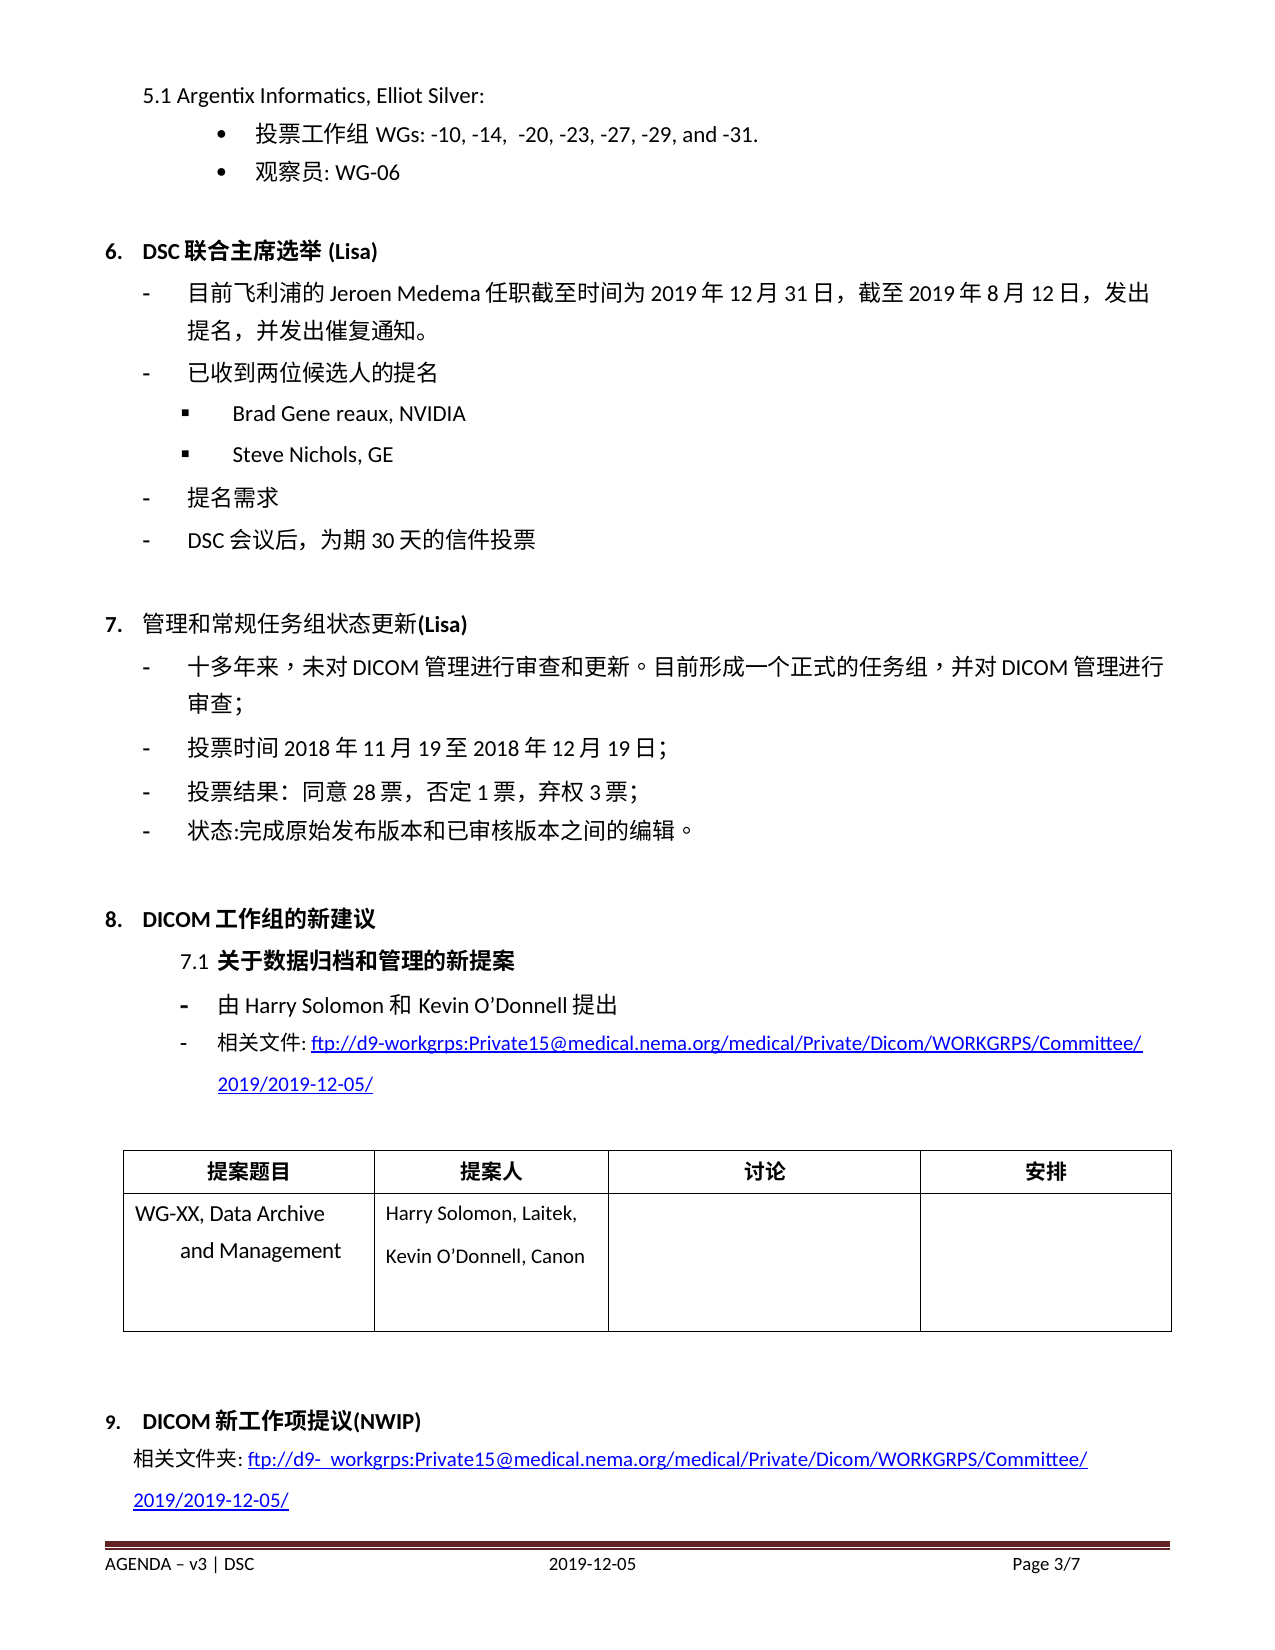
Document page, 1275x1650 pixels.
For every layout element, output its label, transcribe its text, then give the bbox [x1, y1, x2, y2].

list 目前飞利浦的Jeroen Medema任职截至时间为2019年12月31日，截至2019年8月12日，发出提名，并发出催复通知。 [142, 273, 1170, 348]
list DICOM新工作项提议(NWIP) [105, 1401, 1170, 1438]
list 关于数据归档和管理的新提案 [180, 941, 1170, 978]
list 管理和常规任务组状态更新(Lisa) [105, 604, 1170, 641]
list 5.1 Argentix Informatics, Elliot Silver: [142, 77, 1170, 114]
list 投票时间2018年11月19至2018年12月19日； [142, 728, 1170, 765]
table_cell Harry Solomon, Laitek, Kevin O’Donnell, Canon [375, 1194, 608, 1331]
text 相关文件夹: ftp://d9- workgrps:Private15@medical.nema.org/medical/Private/Dicom/WORKGRPS/Committee/2019/2019-12-05/ [133, 1438, 1170, 1519]
list DSC会议后，为期30天的信件投票 [142, 520, 1170, 557]
table_cell [921, 1194, 1171, 1331]
list 已收到两位候选人的提名 [142, 352, 1170, 390]
list 投票工作组 WGs: -10, -14, -20, -23, -27, -29, and -31. [217, 114, 1170, 152]
list 观察员: WG-06 [217, 152, 1170, 189]
table_cell [609, 1194, 920, 1331]
list Steve Nichols, GE [180, 436, 1170, 473]
list 投票结果：同意28票，否定1票，弃权3票； [142, 771, 1170, 809]
list 十多年来，未对DICOM管理进行审查和更新。目前形成一个正式的任务组，并对DICOM管理进行审查； [142, 646, 1170, 721]
list DSC联合主席选举 (Lisa) [105, 231, 1170, 268]
table_header 安排 [921, 1151, 1171, 1193]
list 由Harry Solomon 和 Kevin O’Donnell提出 [180, 984, 1170, 1022]
list Brad Gene reaux, NVIDIA [180, 394, 1170, 432]
table_header 讨论 [609, 1151, 920, 1193]
list 相关文件: ftp://d9-workgrps:Private15@medical.nema.org/medical/Private/Dicom/WORKGRPS/Committee/2019/2019-12-05/ [180, 1022, 1170, 1103]
table_cell WG-XX, Data Archive and Management [124, 1194, 374, 1331]
list 提名需求 [142, 477, 1170, 515]
table_header 提案题目 [124, 1151, 374, 1193]
table_header 提案人 [375, 1151, 608, 1193]
list DICOM工作组的新建议 [105, 898, 1170, 936]
list 状态:完成原始发布版本和已审核版本之间的编辑。 [142, 811, 1170, 848]
